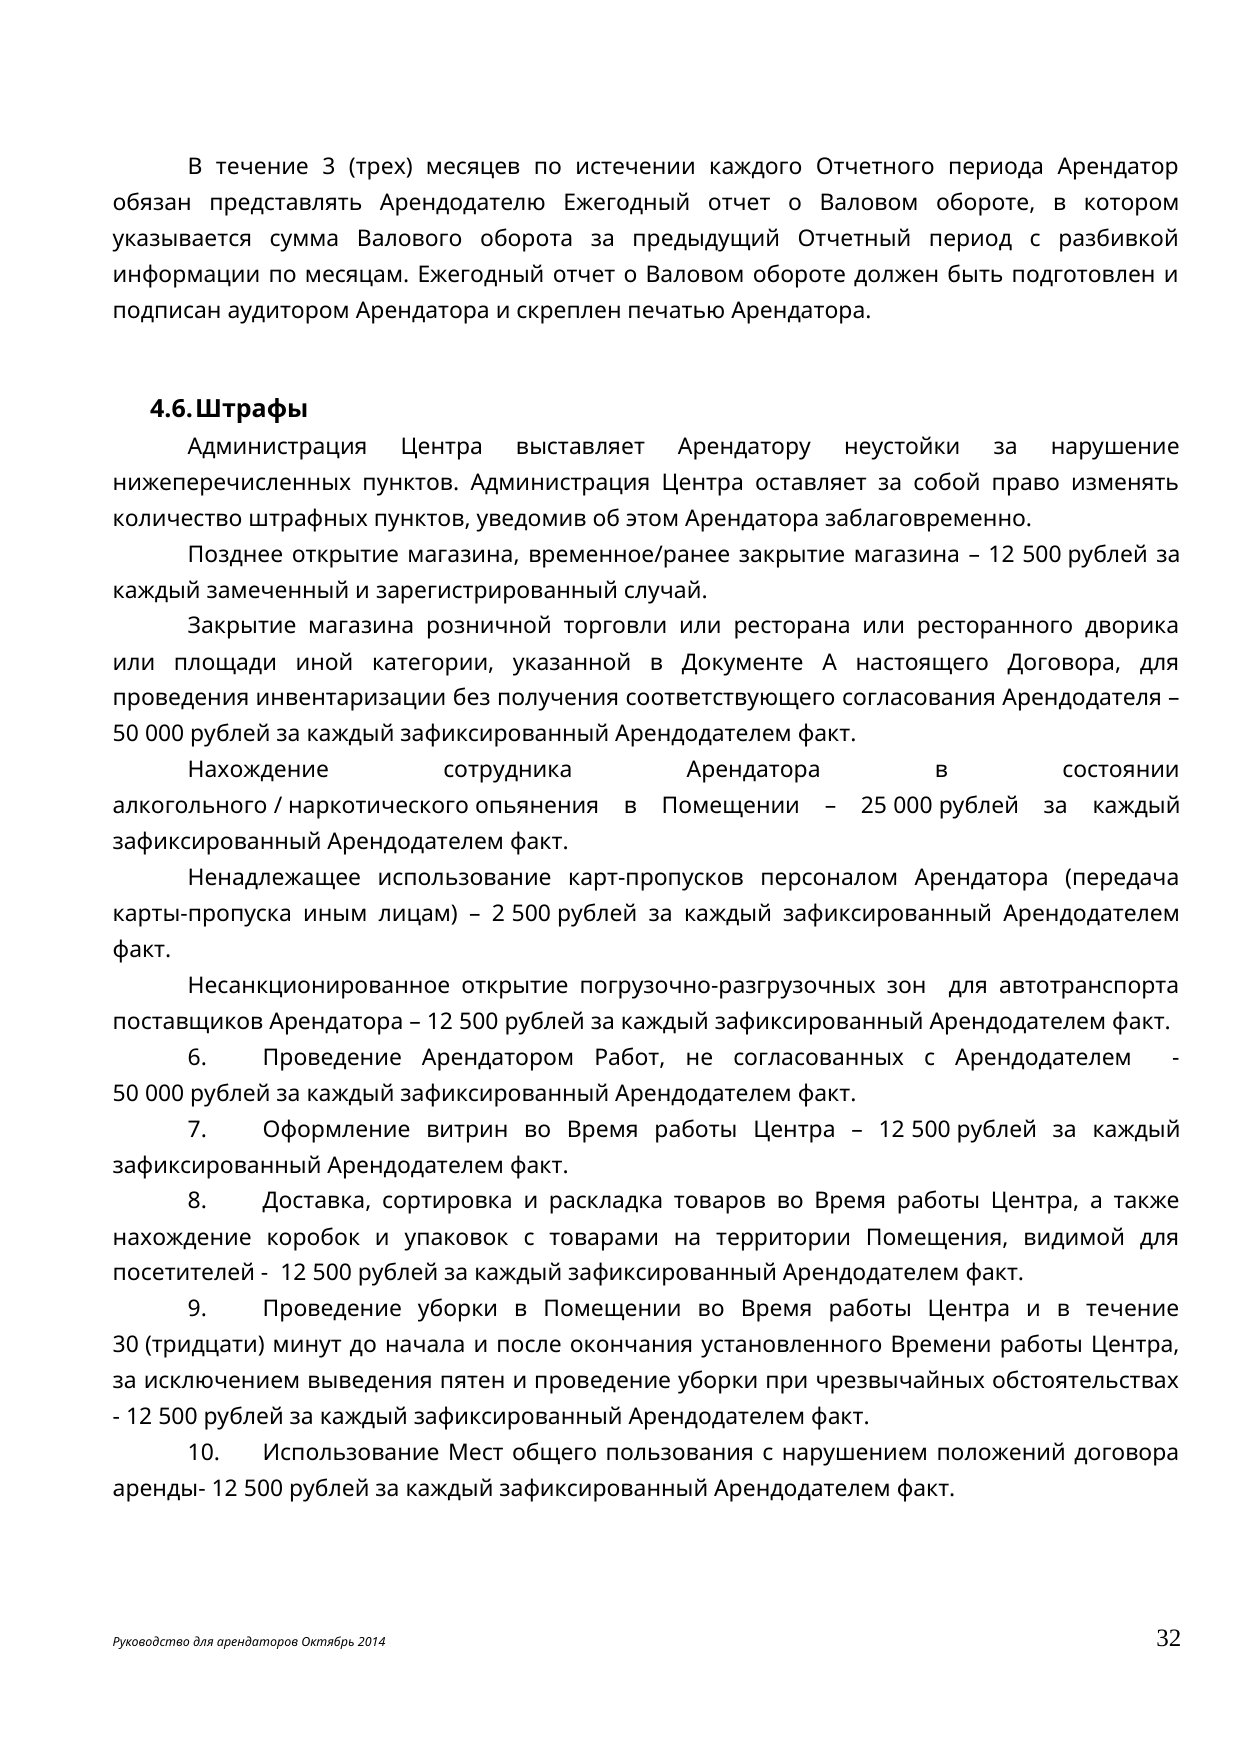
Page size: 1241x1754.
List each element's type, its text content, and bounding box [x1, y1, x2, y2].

text Несанкционированное открытие погрузочно-разгрузочных зон для автотранспорта поставщиков Арендатора – 12 500 рублей за каждый зафиксированный Арендодателем факт. [112, 969, 1180, 1036]
text 6. Проведение Арендатором Работ, не согласованных с Арендодателем - 50 000 рублей за каждый зафиксированный Арендодателем факт. [112, 1041, 1180, 1108]
text Нахождение сотрудника Арендатора в состоянии алкогольного / наркотического опьянения в Помещении – 25 000 рублей за каждый зафиксированный Арендодателем факт. [112, 753, 1180, 856]
list Штрафы [150, 391, 1180, 425]
text Администрация Центра выставляет Арендатору неустойки за нарушение нижеперечисленных пунктов. Администрация Центра оставляет за собой право изменять количество штрафных пунктов, уведомив об этом Арендатора заблаговременно. [112, 430, 1180, 533]
text Позднее открытие магазина, временное/ранее закрытие магазина – 12 500 рублей за каждый замеченный и зарегистрированный случай. [112, 538, 1180, 605]
text 7. Оформление витрин во Время работы Центра – 12 500 рублей за каждый зафиксированный Арендодателем факт. [112, 1113, 1180, 1180]
text В течение 3 (трех) месяцев по истечении каждого Отчетного периода Арендатор обязан представлять Арендодателю Ежегодный отчет о Валовом обороте, в котором указывается сумма Валового оборота за предыдущий Отчетный период с разбивкой информации по месяцам. Ежегодный отчет о Валовом обороте должен быть подготовлен и подписан аудитором Арендатора и скреплен печатью Арендатора. [112, 150, 1180, 325]
text 9. Проведение уборки в Помещении во Время работы Центра и в течение 30 (тридцати) минут до начала и после окончания установленного Времени работы Центра, за исключением выведения пятен и проведение уборки при чрезвычайных обстоятельствах - 12 500 рублей за каждый зафиксированный Арендодателем факт. [112, 1292, 1180, 1431]
text Закрытие магазина розничной торговли или ресторана или ресторанного дворика или площади иной категории, указанной в Документе А настоящего Договора, для проведения инвентаризации без получения соответствующего согласования Арендодателя – 50 000 рублей за каждый зафиксированный Арендодателем факт. [112, 609, 1180, 748]
text Ненадлежащее использование карт-пропусков персоналом Арендатора (передача карты-пропуска иным лицам) – 2 500 рублей за каждый зафиксированный Арендодателем факт. [112, 861, 1180, 964]
text 10. Использование Мест общего пользования с нарушением положений договора аренды- 12 500 рублей за каждый зафиксированный Арендодателем факт. [112, 1436, 1180, 1503]
text 8. Доставка, сортировка и раскладка товаров во Время работы Центра, а также нахождение коробок и упаковок с товарами на территории Помещения, видимой для посетителей - 12 500 рублей за каждый зафиксированный Арендодателем факт. [112, 1184, 1180, 1288]
